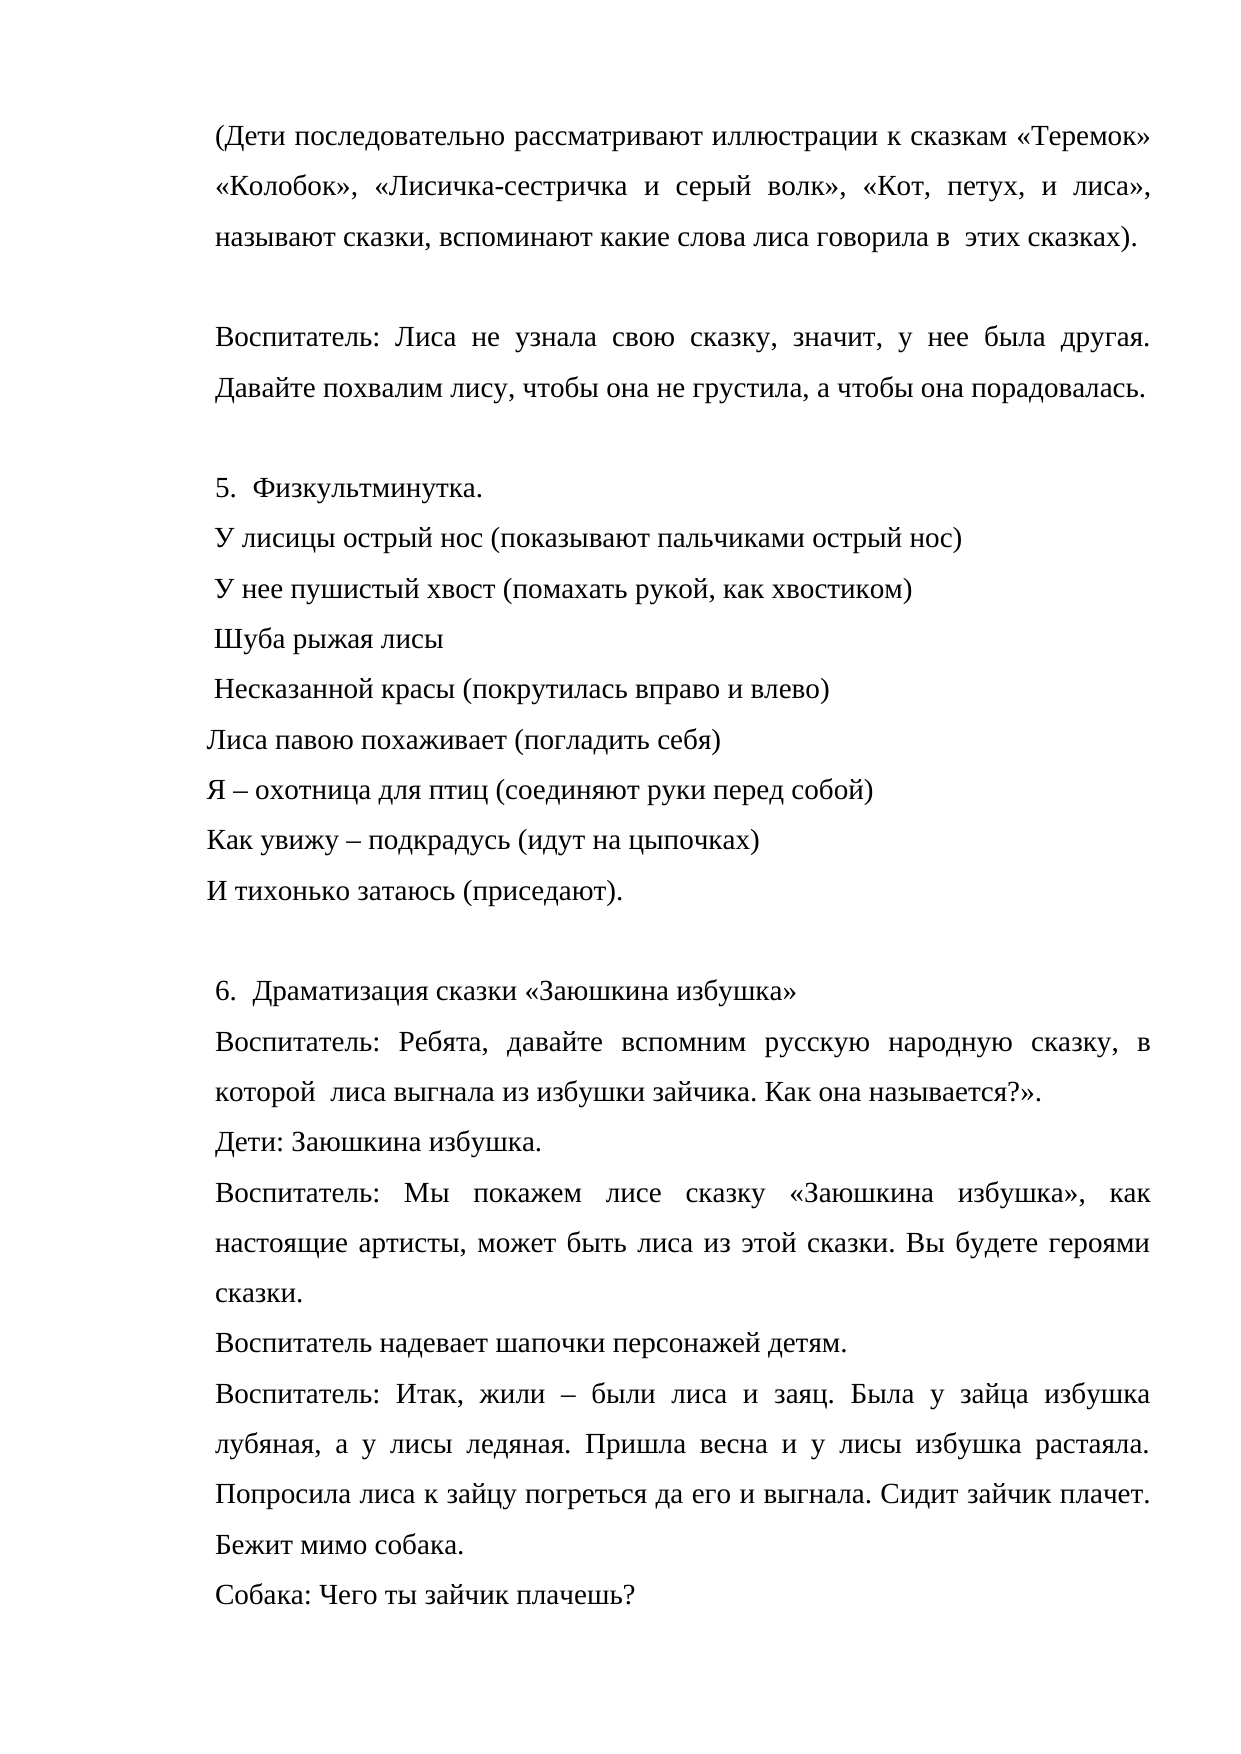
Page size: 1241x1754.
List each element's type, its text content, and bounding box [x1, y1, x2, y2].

text Я – охотница для птиц (соединяют руки перед собой) [177, 772, 1152, 806]
text Как увижу – подкрадусь (идут на цыпочках) [177, 822, 1152, 856]
text Воспитатель: Ребята, давайте вспомним русскую народную сказку, в которой лиса выгнала из избушки зайчика. Как она называется?». [215, 1024, 1152, 1108]
text Собака: Чего ты зайчик плачешь? [215, 1577, 1152, 1611]
text У лисицы острый нос (показывают пальчиками острый нос) [177, 521, 1152, 554]
text Шуба рыжая лисы [177, 621, 1152, 655]
text Воспитатель: Лиса не узнала свою сказку, значит, у нее была другая. Давайте похвалим лису, чтобы она не грустила, а чтобы она порадовалась. [215, 319, 1152, 403]
text (Дети последовательно рассматривают иллюстрации к сказкам «Теремок» «Колобок», «Лисичка-сестричка и серый волк», «Кот, петух, и лиса», называют сказки, вспоминают какие слова лиса говорила в этих сказках). [215, 118, 1152, 252]
list Физкультминутка. [215, 470, 1152, 504]
text Дети: Заюшкина избушка. [215, 1124, 1152, 1158]
list Драматизация сказки «Заюшкина избушка» [215, 973, 1152, 1007]
text Воспитатель: Мы покажем лисе сказку «Заюшкина избушка», как настоящие артисты, может быть лиса из этой сказки. Вы будете героями сказки. [215, 1175, 1152, 1309]
text Воспитатель: Итак, жили – были лиса и заяц. Была у зайца избушка лубяная, а у лисы ледяная. Пришла весна и у лисы избушка растаяла. Попросила лиса к зайцу погреться да его и выгнала. Сидит зайчик плачет. Бежит мимо собака. [215, 1376, 1152, 1560]
text Воспитатель надевает шапочки персонажей детям. [215, 1326, 1152, 1359]
text Несказанной красы (покрутилась вправо и влево) [177, 672, 1152, 705]
text Лиса павою похаживает (погладить себя) [177, 722, 1152, 755]
text И тихонько затаюсь (приседают). [177, 873, 1152, 906]
text У нее пушистый хвост (помахать рукой, как хвостиком) [177, 571, 1152, 604]
